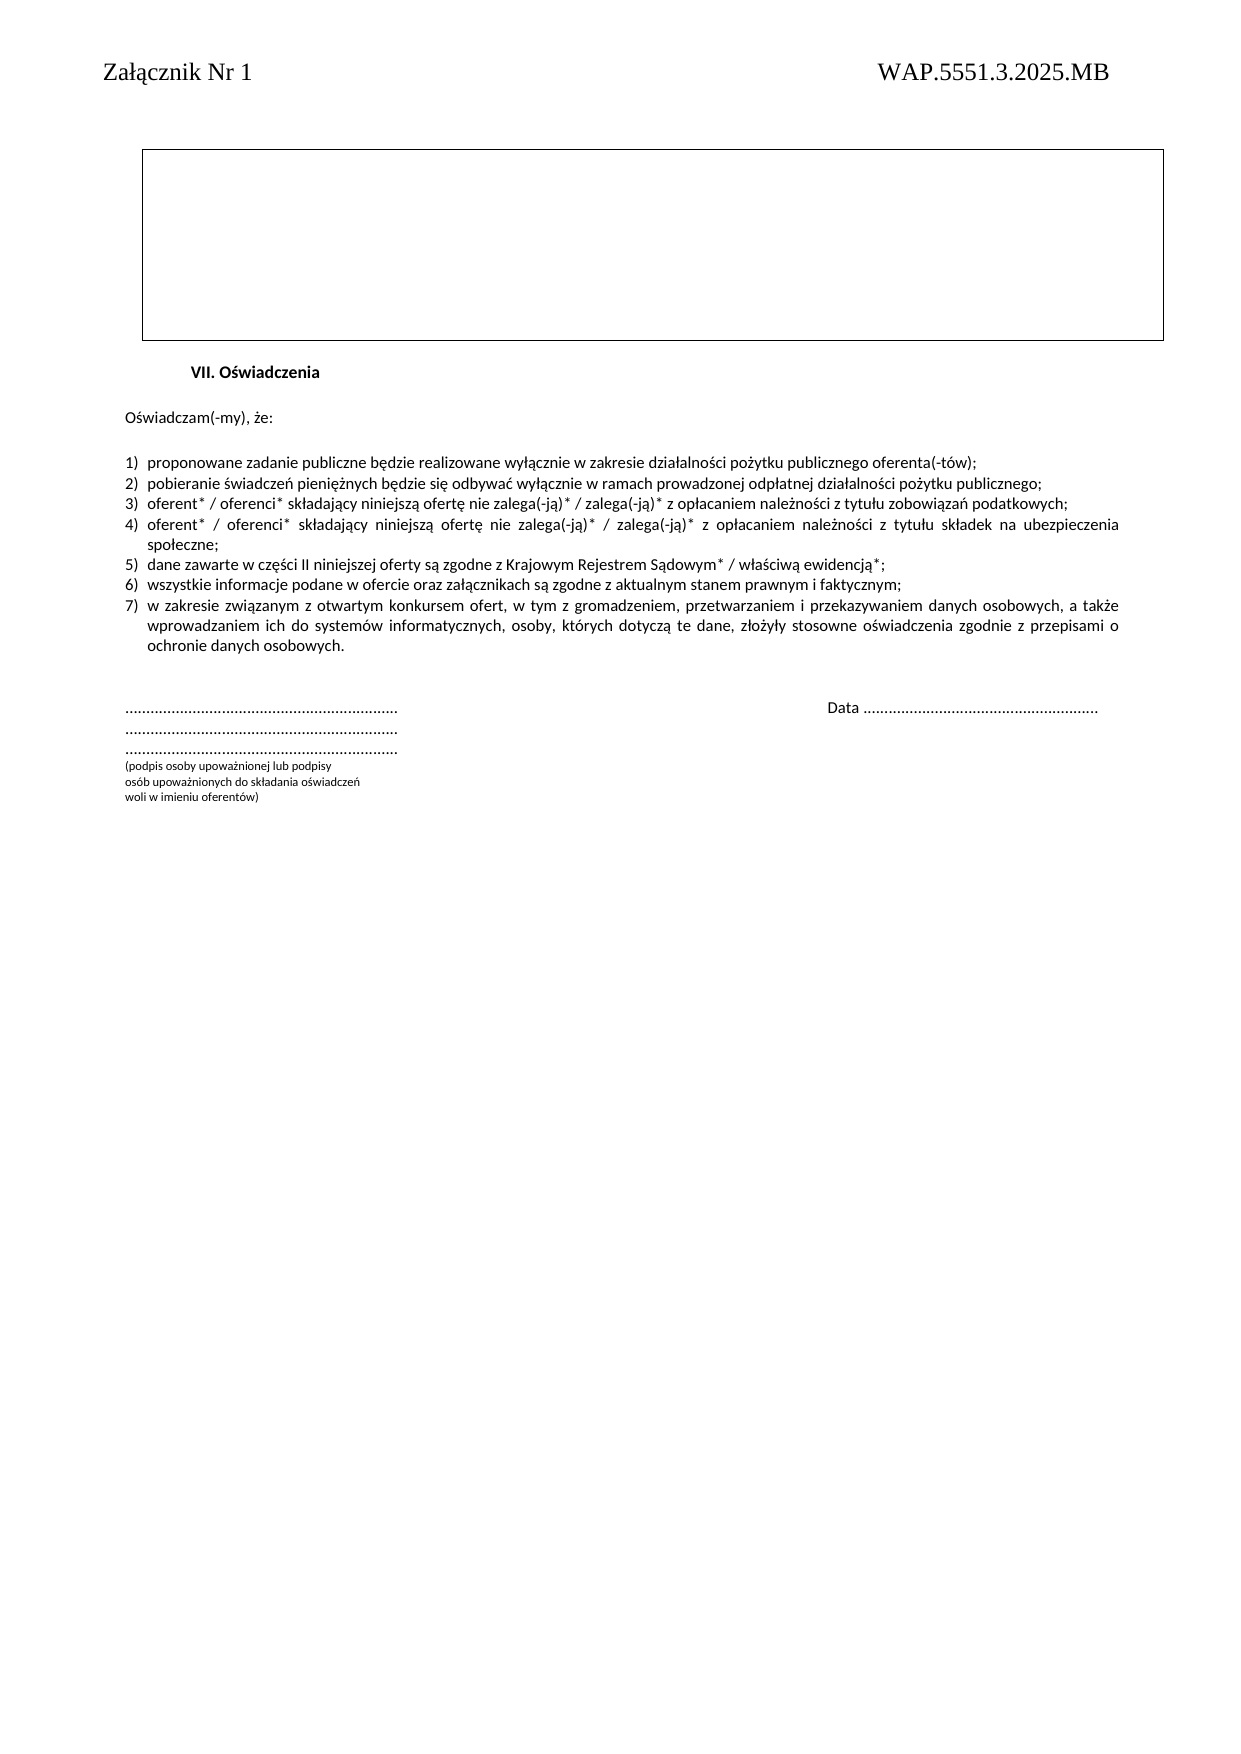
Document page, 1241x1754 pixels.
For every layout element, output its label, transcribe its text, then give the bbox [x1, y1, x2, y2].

text ................................................................. [125, 718, 1120, 738]
text 3) oferent* / oferenci* składający niniejszą ofertę nie zalega(-ją)* / zalega(-ją)* z opłacaniem należności z tytułu zobowiązań podatkowych; [125, 493, 1120, 514]
text (podpis osoby upoważnionej lub podpisy [125, 758, 1120, 774]
table_header [143, 150, 1163, 339]
text ................................................................. Data ........................................................ [125, 698, 1120, 718]
text woli w imieniu oferentów) [125, 789, 1120, 804]
text 2) pobieranie świadczeń pieniężnych będzie się odbywać wyłącznie w ramach prowadzonej odpłatnej działalności pożytku publicznego; [125, 473, 1120, 493]
text ................................................................. [125, 738, 1120, 758]
text Oświadczam(-my), że: [125, 407, 1120, 428]
text VII. Oświadczenia [191, 361, 1120, 382]
text osób upoważnionych do składania oświadczeń [125, 774, 1120, 789]
text 5) dane zawarte w części II niniejszej oferty są zgodne z Krajowym Rejestrem Sądowym* / właściwą ewidencją*; [125, 554, 1120, 575]
text 1) proponowane zadanie publiczne będzie realizowane wyłącznie w zakresie działalności pożytku publicznego oferenta(-tów); [125, 453, 1120, 473]
text 6) wszystkie informacje podane w ofercie oraz załącznikach są zgodne z aktualnym stanem prawnym i faktycznym; [125, 575, 1120, 595]
text 7) w zakresie związanym z otwartym konkursem ofert, w tym z gromadzeniem, przetwarzaniem i przekazywaniem danych osobowych, a także wprowadzaniem ich do systemów informatycznych, osoby, których dotyczą te dane, złożyły stosowne oświadczenia zgodnie z przepisami o ochronie danych osobowych. [125, 595, 1120, 656]
text 4) oferent* / oferenci* składający niniejszą ofertę nie zalega(-ją)* / zalega(-ją)* z opłacaniem należności z tytułu składek na ubezpieczenia społeczne; [125, 514, 1120, 554]
